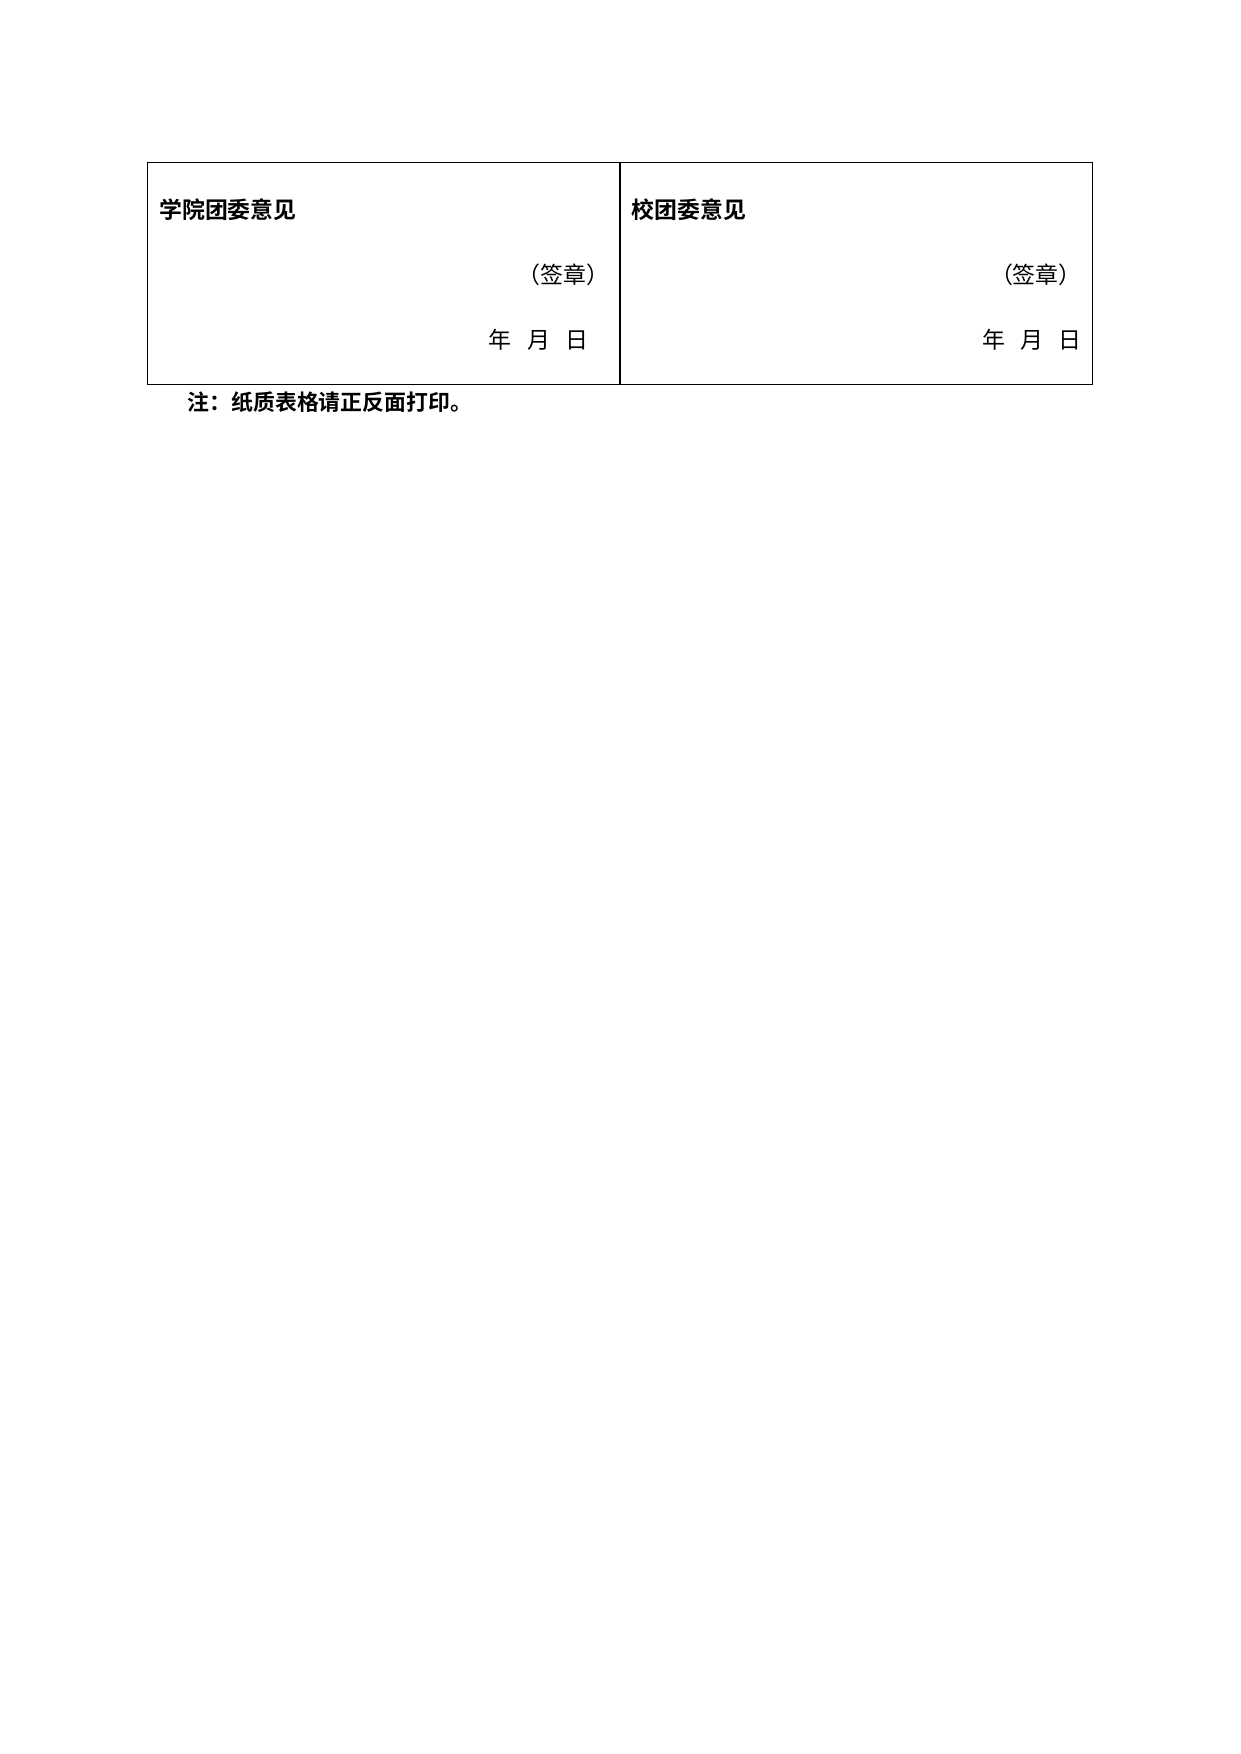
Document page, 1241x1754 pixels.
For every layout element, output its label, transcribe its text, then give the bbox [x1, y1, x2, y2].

text 注：纸质表格请正反面打印。 [187, 385, 1053, 417]
table_cell 校团委意见 （签章） 年 月 日 [621, 163, 1092, 384]
table_cell 学院团委意见 （签章） 年 月 日 [148, 163, 619, 384]
